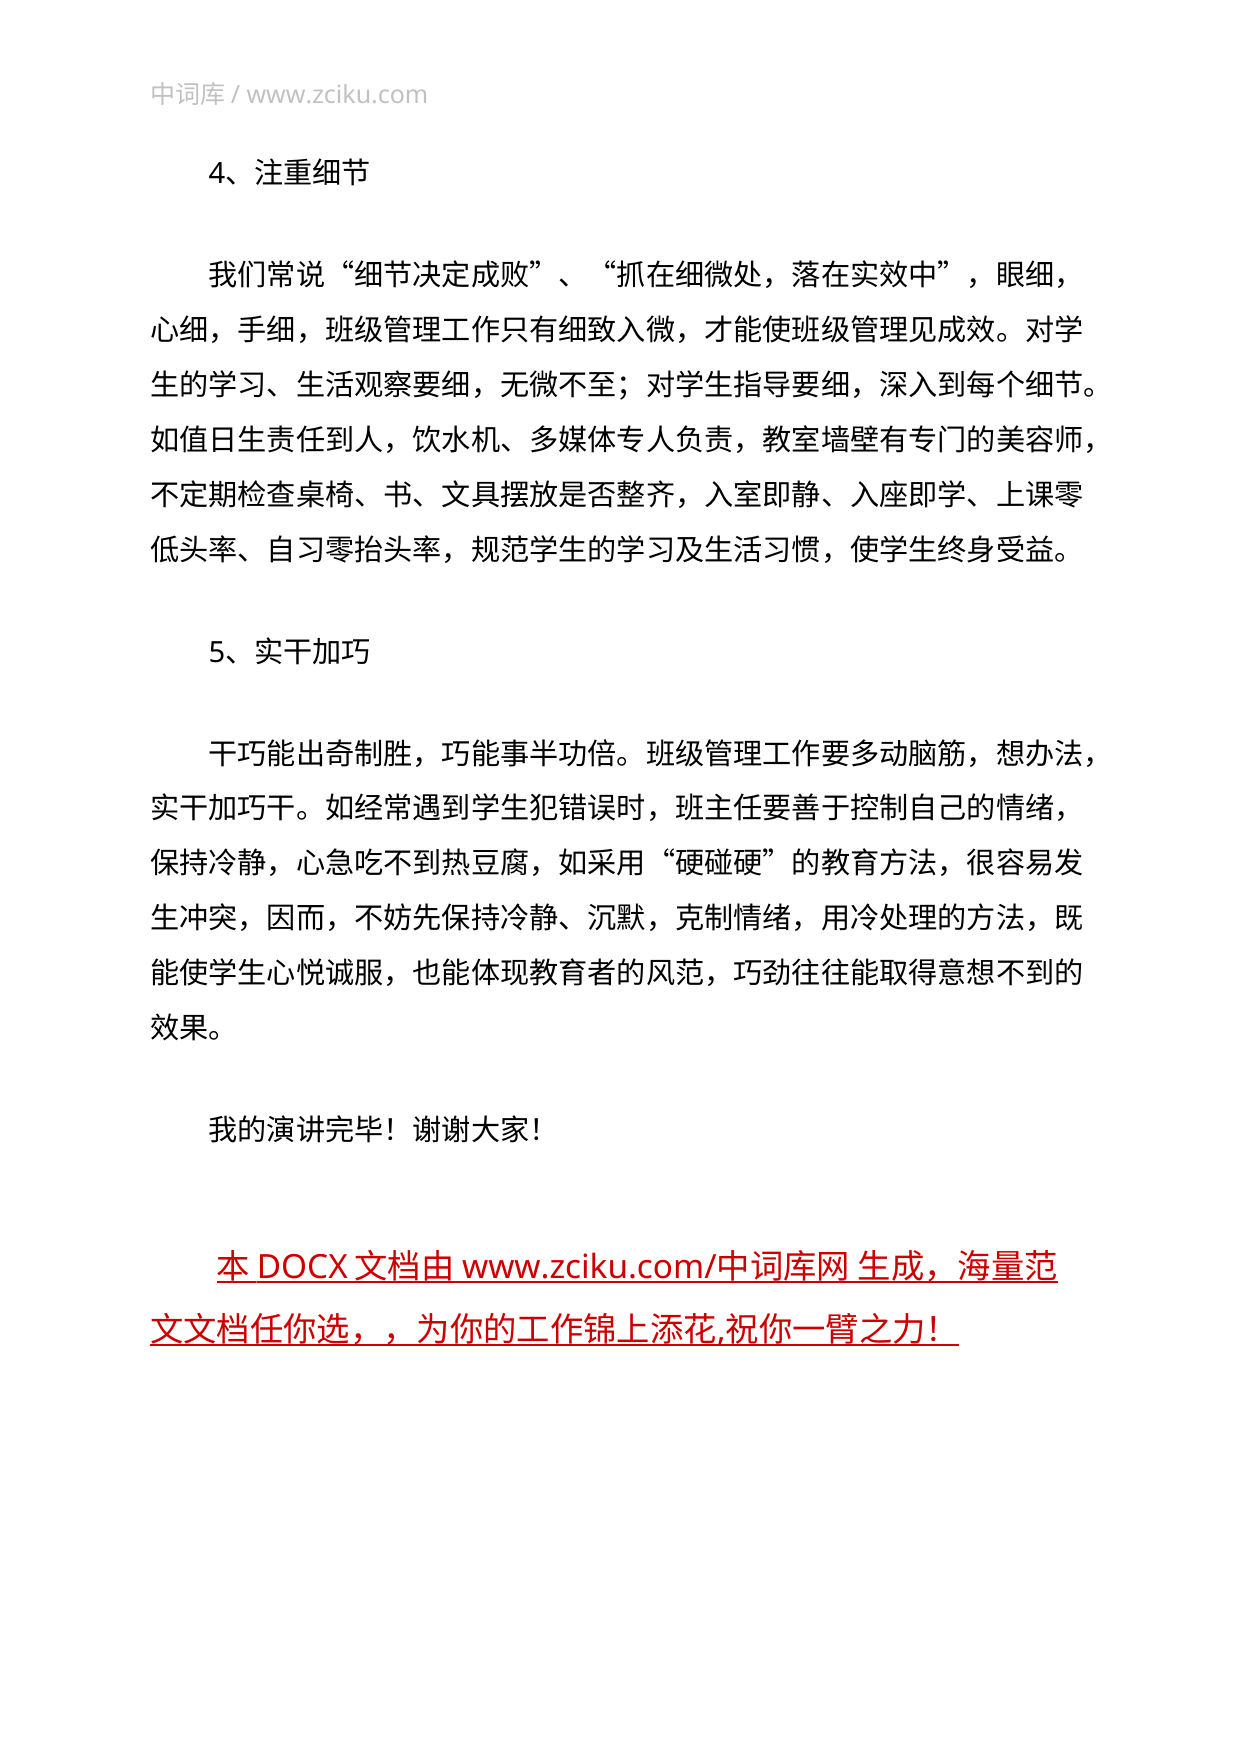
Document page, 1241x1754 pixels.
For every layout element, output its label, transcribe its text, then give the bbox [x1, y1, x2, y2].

text 我们常说“细节决定成败”、“抓在细微处，落在实效中”，眼细，心细，手细，班级管理工作只有细致入微，才能使班级管理见成效。对学生的学习、生活观察要细，无微不至；对学生指导要细，深入到每个细节。如值日生责任到人，饮水机、多媒体专人负责，教室墙壁有专门的美容师，不定期检查桌椅、书、文具摆放是否整齐，入室即静、入座即学、上课零低头率、自习零抬头率，规范学生的学习及生活习惯，使学生终身受益。 [150, 252, 1090, 569]
text 本DOCX文档由 www.zciku.com/中词库网 生成，海量范文文档任你选，，为你的工作锦上添花,祝你一臂之力！ [150, 1239, 1090, 1351]
text 5、实干加巧 [150, 628, 1090, 671]
text 干巧能出奇制胜，巧能事半功倍。班级管理工作要多动脑筋，想办法，实干加巧干。如经常遇到学生犯错误时，班主任要善于控制自己的情绪，保持冷静，心急吃不到热豆腐，如采用“硬碰硬”的教育方法，很容易发生冲突，因而，不妨先保持冷静、沉默，克制情绪，用冷处理的方法，既能使学生心悦诚服，也能体现教育者的风范，巧劲往往能取得意想不到的效果。 [150, 730, 1090, 1047]
text 我的演讲完毕！谢谢大家！ [150, 1106, 1090, 1149]
text 4、注重细节 [150, 150, 1090, 192]
